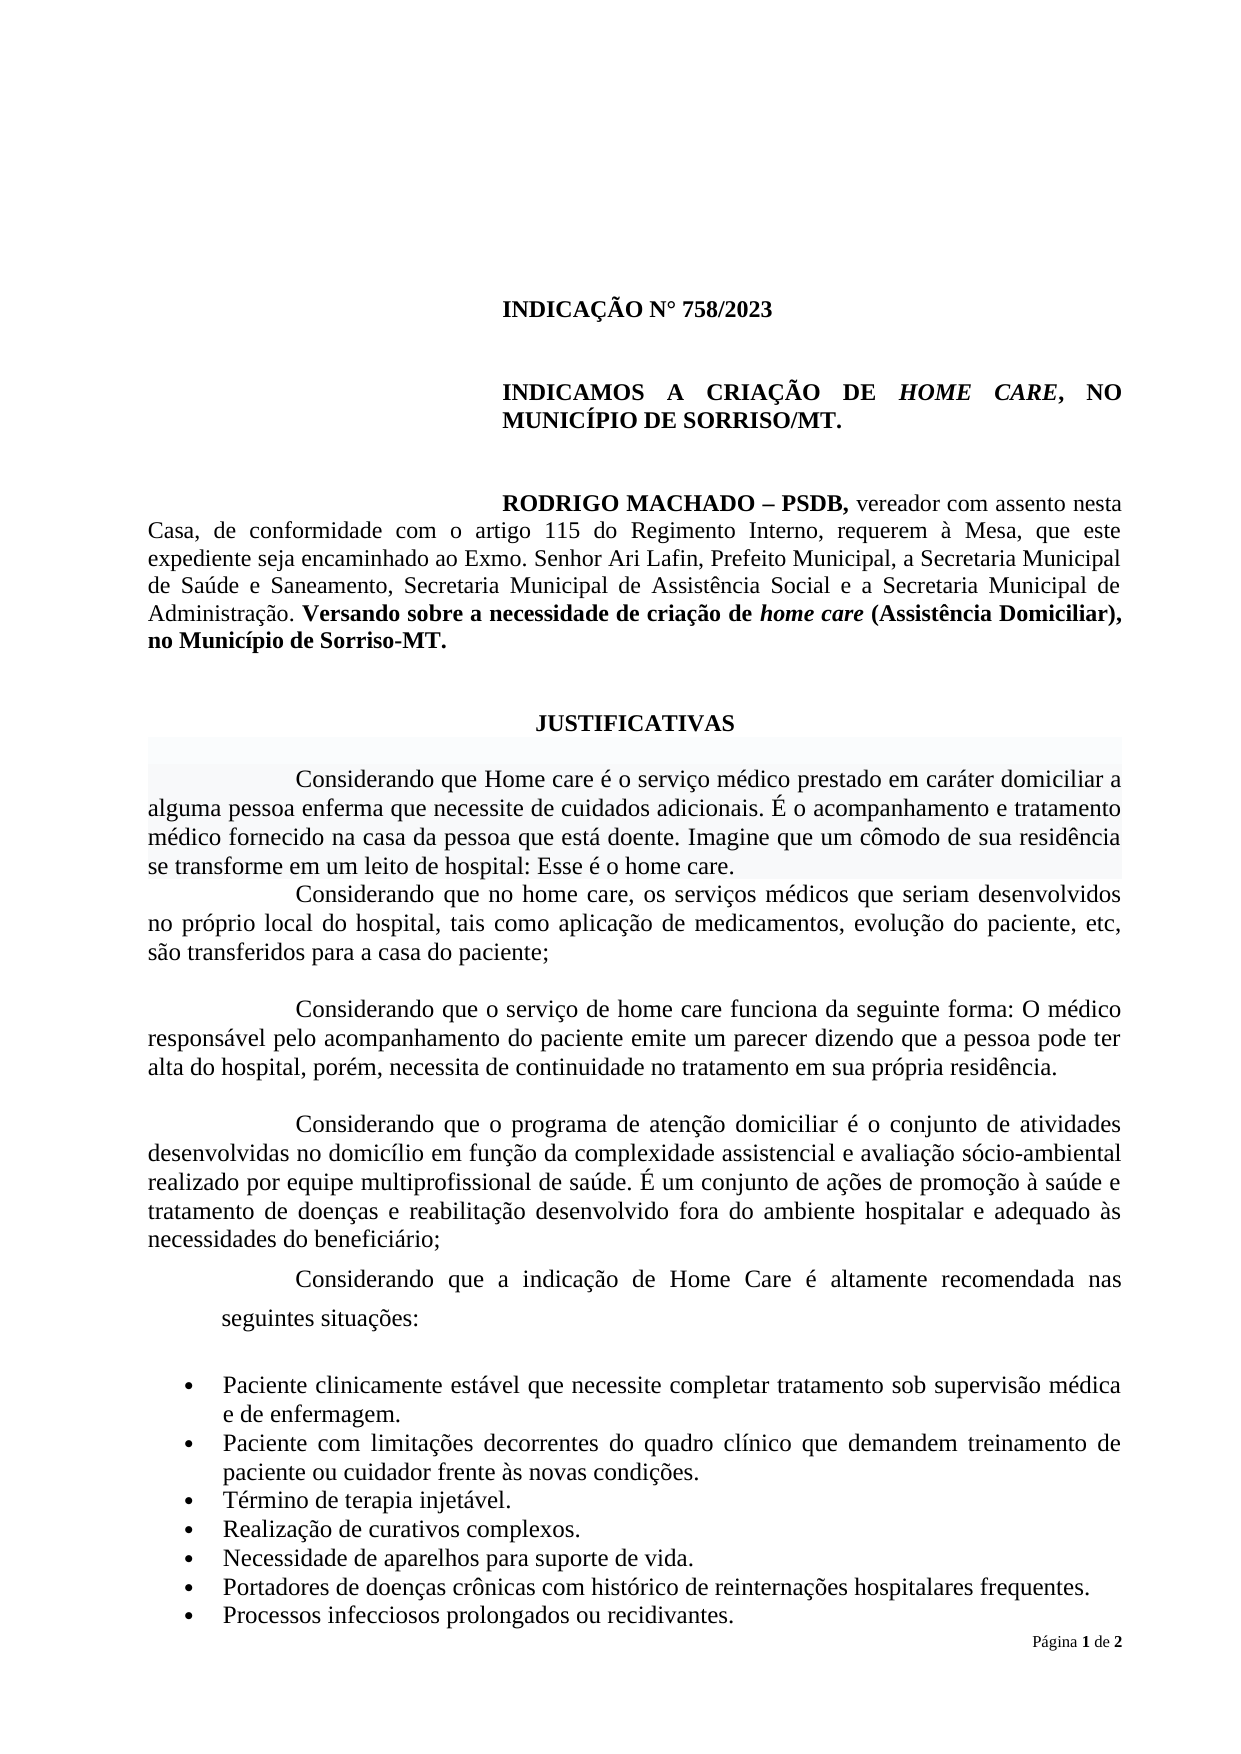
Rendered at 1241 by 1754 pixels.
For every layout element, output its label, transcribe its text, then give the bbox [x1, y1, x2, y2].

text Considerando que o serviço de home care funciona da seguinte forma: O médico responsável pelo acompanhamento do paciente emite um parecer dizendo que a pessoa pode ter alta do hospital, porém, necessita de continuidade no tratamento em sua própria residência. [148, 994, 1122, 1081]
text INDICAÇÃO N° 758/2023 [428, 295, 1122, 323]
text Considerando que no home care, os serviços médicos que seriam desenvolvidos no próprio local do hospital, tais como aplicação de medicamentos, evolução do paciente, etc, são transferidos para a casa do paciente; [148, 879, 1122, 966]
list Necessidade de aparelhos para suporte de vida. [185, 1543, 1122, 1572]
list Portadores de doenças crônicas com histórico de reinternações hospitalares frequentes. [185, 1572, 1122, 1601]
text JUSTIFICATIVAS [148, 709, 1122, 737]
list Realização de curativos complexos. [185, 1514, 1122, 1543]
text Considerando que o programa de atenção domiciliar é o conjunto de atividades desenvolvidas no domicílio em função da complexidade assistencial e avaliação sócio-ambiental realizado por equipe multiprofissional de saúde. É um conjunto de ações de promoção à saúde e tratamento de doenças e reabilitação desenvolvido fora do ambiente hospitalar e adequado às necessidades do beneficiário; [148, 1109, 1122, 1253]
text RODRIGO MACHADO – PSDB, vereador com assento nesta Casa, de conformidade com o artigo 115 do Regimento Interno, requerem à Mesa, que este expediente seja encaminhado ao Exmo. Senhor Ari Lafin, Prefeito Municipal, a Secretaria Municipal de Saúde e Saneamento, Secretaria Municipal de Assistência Social e a Secretaria Municipal de Administração. Versando sobre a necessidade de criação de home care (Assistência Domiciliar), no Município de Sorriso-MT. [148, 488, 1122, 654]
list Paciente clinicamente estável que necessite completar tratamento sob supervisão médica e de enfermagem. [185, 1371, 1122, 1428]
text INDICAMOS A CRIAÇÃO DE HOME CARE, NO MUNICÍPIO DE SORRISO/MT. [502, 378, 1122, 433]
list Processos infecciosos prolongados ou recidivantes. [185, 1601, 1122, 1629]
text Considerando que a indicação de Home Care é altamente recomendada nas seguintes situações: [221, 1253, 1122, 1331]
text Considerando que Home care é o serviço médico prestado em caráter domiciliar a alguma pessoa enferma que necessite de cuidados adicionais. É o acompanhamento e tratamento médico fornecido na casa da pessoa que está doente. Imagine que um cômodo de sua residência se transforme em um leito de hospital: Esse é o home care. [148, 764, 1122, 879]
list Paciente com limitações decorrentes do quadro clínico que demandem treinamento de paciente ou cuidador frente às novas condições. [185, 1428, 1122, 1486]
list Término de terapia injetável. [185, 1486, 1122, 1514]
